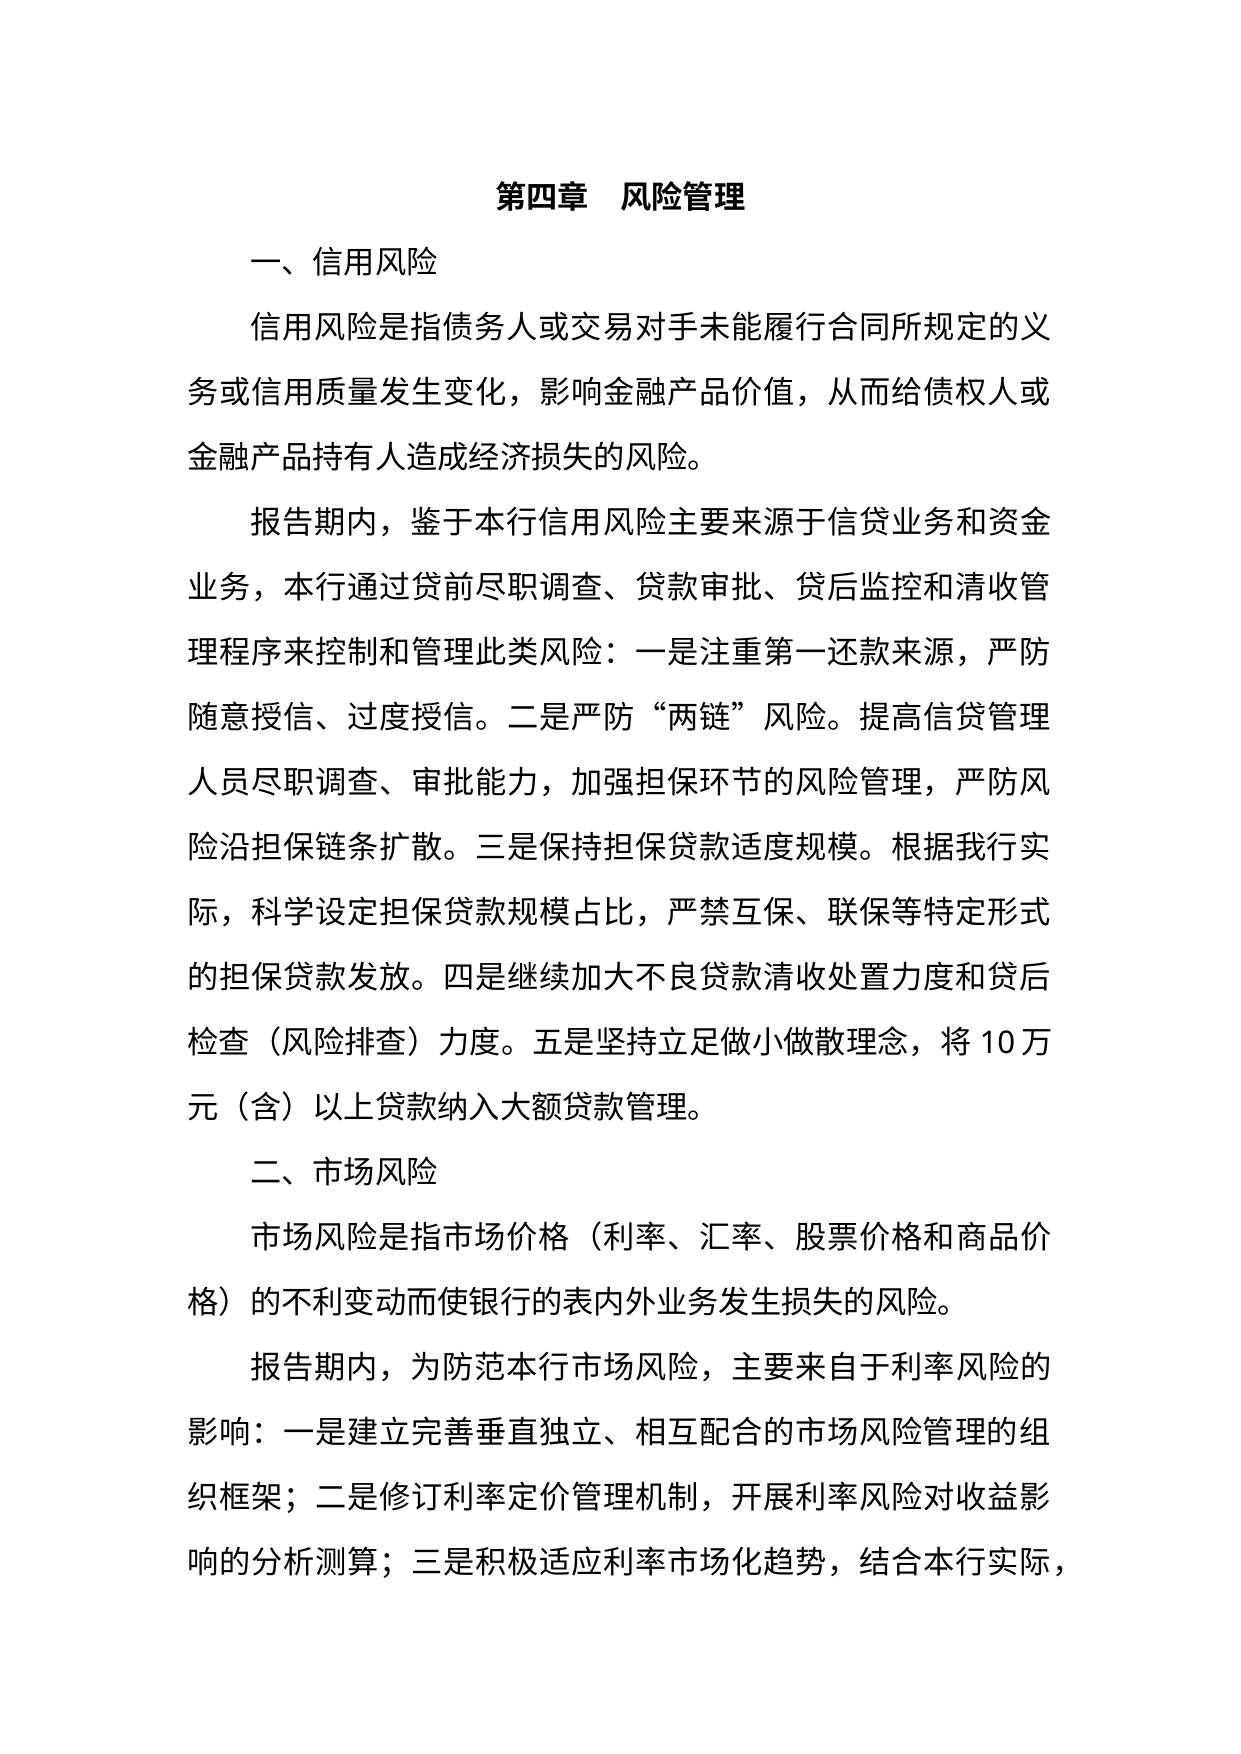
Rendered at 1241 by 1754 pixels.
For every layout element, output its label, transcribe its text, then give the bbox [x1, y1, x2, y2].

text 第四章 风险管理 [187, 162, 1053, 227]
text 二、市场风险 [187, 1137, 1053, 1202]
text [187, 1332, 1053, 1592]
text 信用风险是指债务人或交易对手未能履行合同所规定的义务或信用质量发生变化，影响金融产品价值，从而给债权人或金融产品持有人造成经济损失的风险。 [187, 292, 1053, 487]
text 市场风险是指市场价格（利率、汇率、股票价格和商品价格）的不利变动而使银行的表内外业务发生损失的风险。 [187, 1202, 1053, 1332]
text 报告期内，鉴于本行信用风险主要来源于信贷业务和资金业务，本行通过贷前尽职调查、贷款审批、贷后监控和清收管理程序来控制和管理此类风险：一是注重第一还款来源，严防随意授信、过度授信。二是严防“两链”风险。提高信贷管理人员尽职调查、审批能力，加强担保环节的风险管理，严防风险沿担保链条扩散。三是保持担保贷款适度规模。根据我行实际，科学设定担保贷款规模占比，严禁互保、联保等特定形式的担保贷款发放。四是继续加大不良贷款清收处置力度和贷后检查（风险排查）力度。五是坚持立足做小做散理念，将10万元（含）以上贷款纳入大额贷款管理。 [187, 487, 1053, 1137]
text 一、信用风险 [187, 227, 1053, 292]
